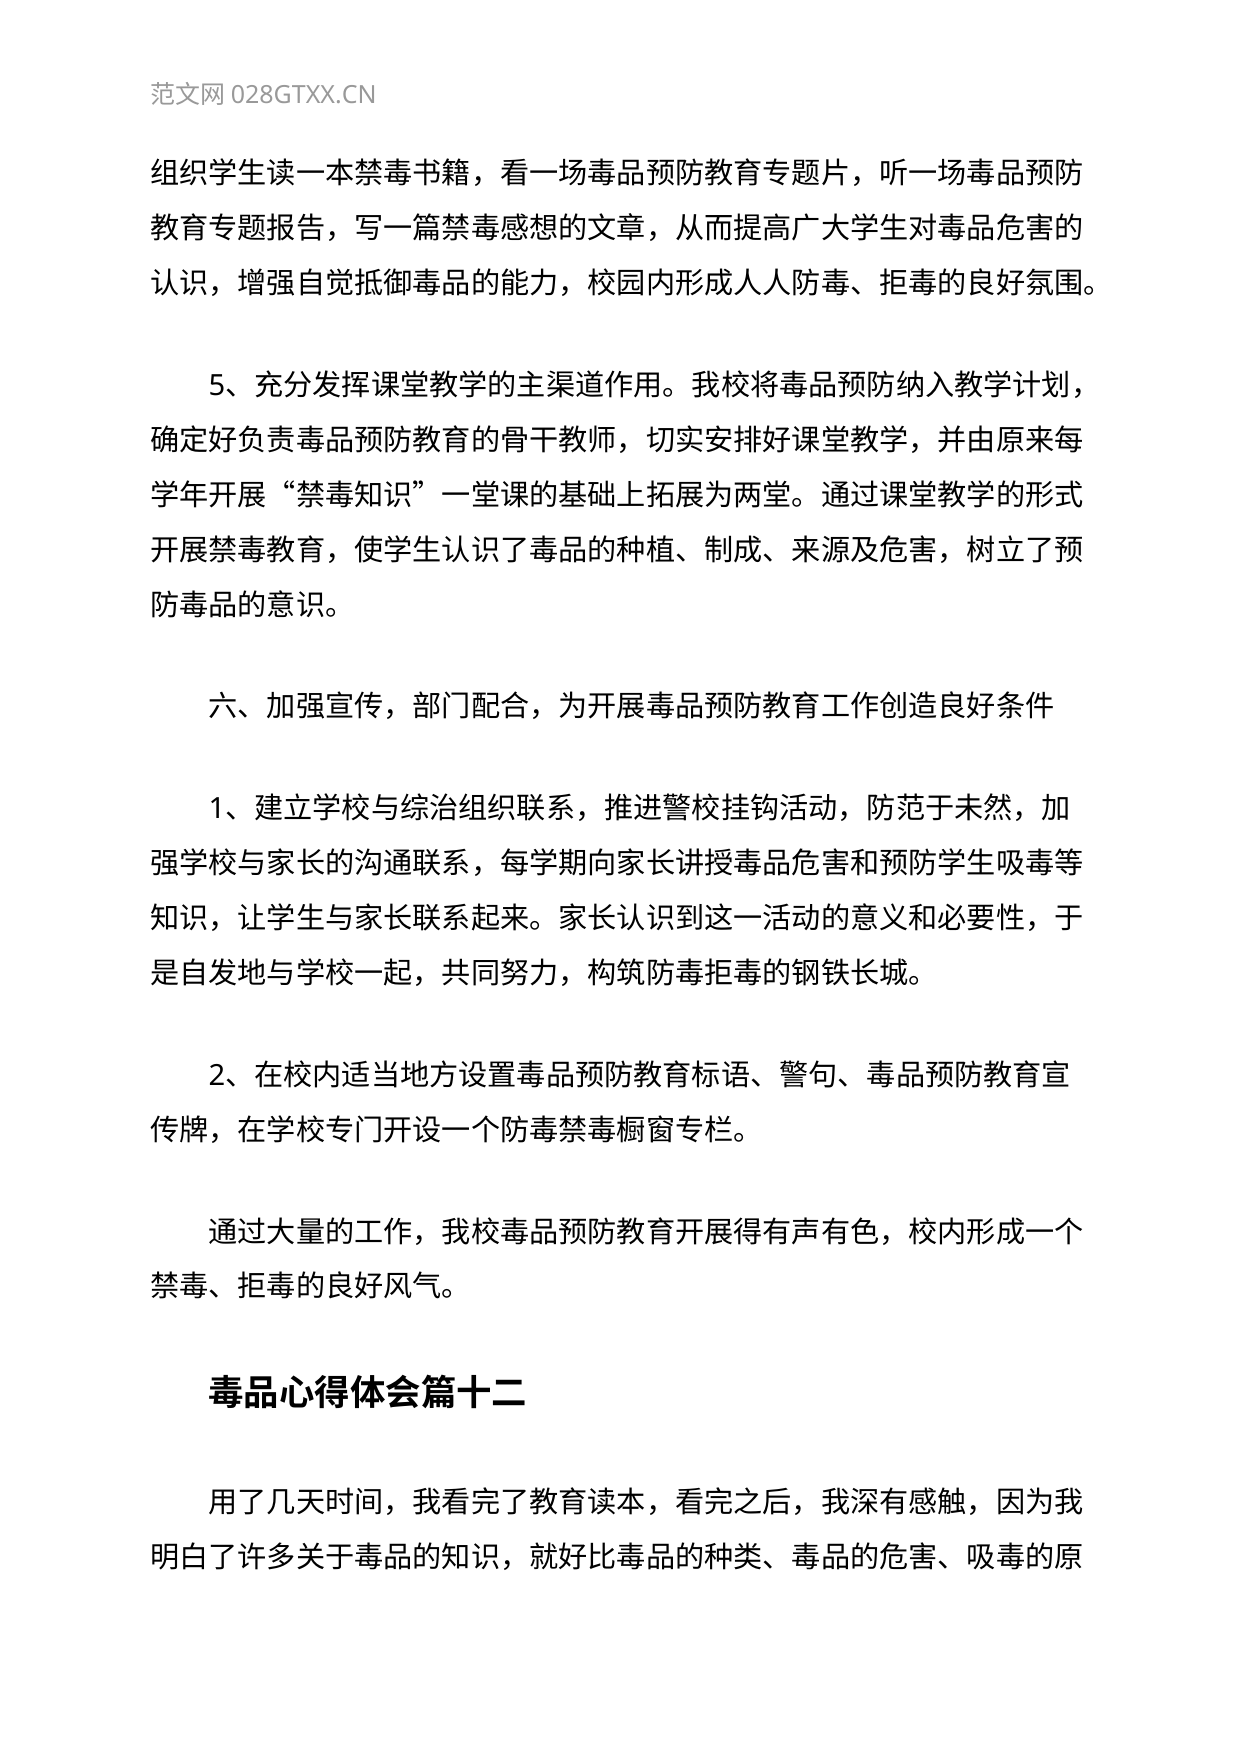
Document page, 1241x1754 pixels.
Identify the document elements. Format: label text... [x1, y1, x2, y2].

text 5、充分发挥课堂教学的主渠道作用。我校将毒品预防纳入教学计划，确定好负责毒品预防教育的骨干教师，切实安排好课堂教学，并由原来每学年开展“禁毒知识”一堂课的基础上拓展为两堂。通过课堂教学的形式开展禁毒教育，使学生认识了毒品的种植、制成、来源及危害，树立了预防毒品的意识。 [150, 362, 1090, 623]
text 2、在校内适当地方设置毒品预防教育标语、警句、毒品预防教育宣传牌，在学校专门开设一个防毒禁毒橱窗专栏。 [150, 1051, 1090, 1149]
text 六、加强宣传，部门配合，为开展毒品预防教育工作创造良好条件 [150, 683, 1090, 725]
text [150, 150, 1090, 302]
text 通过大量的工作，我校毒品预防教育开展得有声有色，校内形成一个禁毒、拒毒的良好风气。 [150, 1208, 1090, 1305]
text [150, 1478, 1090, 1575]
text 1、建立学校与综治组织联系，推进警校挂钩活动，防范于未然，加强学校与家长的沟通联系，每学期向家长讲授毒品危害和预防学生吸毒等知识，让学生与家长联系起来。家长认识到这一活动的意义和必要性，于是自发地与学校一起，共同努力，构筑防毒拒毒的钢铁长城。 [150, 785, 1090, 992]
text 毒品心得体会篇十二 [150, 1365, 1090, 1416]
